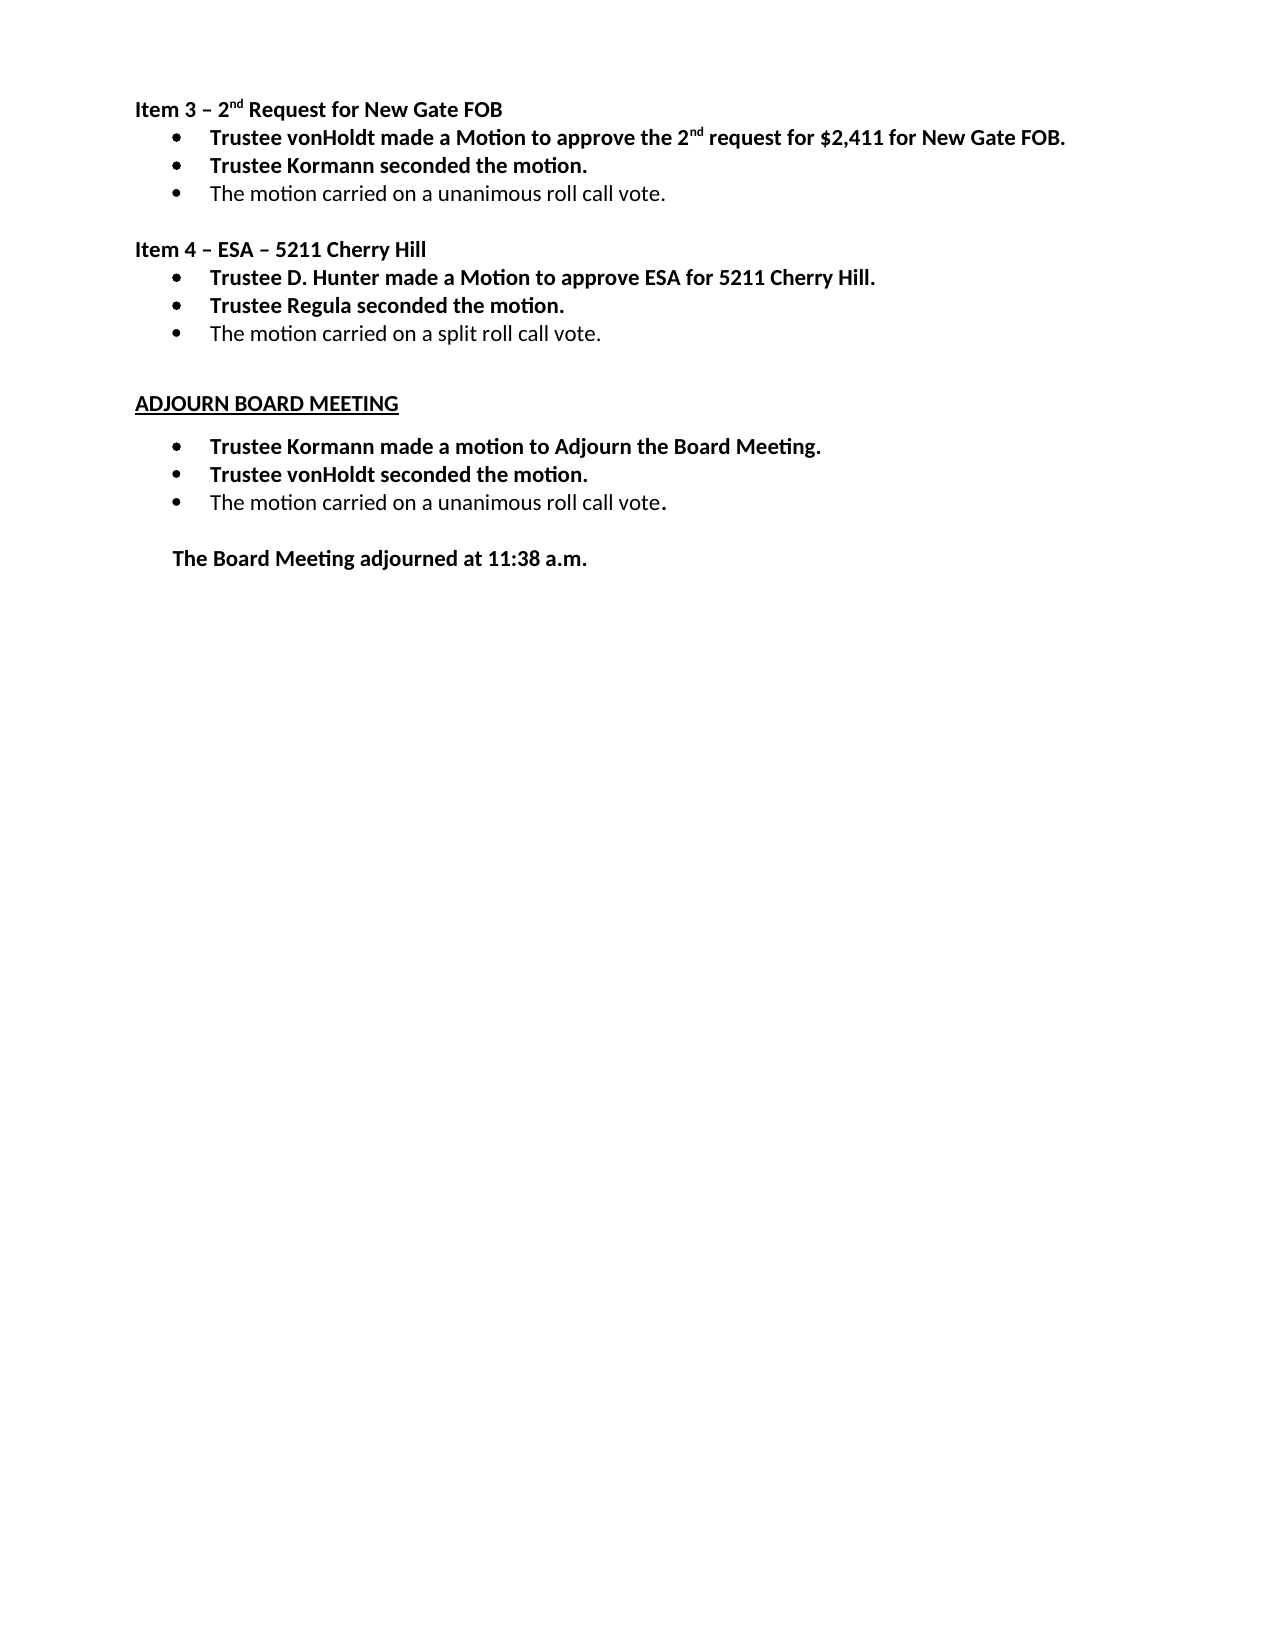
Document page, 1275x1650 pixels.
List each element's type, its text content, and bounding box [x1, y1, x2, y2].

text Item 3 – 2nd Request for New Gate FOB [135, 95, 1140, 123]
text The Board Meeting adjourned at 11:38 a.m. [172, 544, 1140, 572]
list Trustee vonHoldt made a Motion to approve the 2nd request for $2,411 for New Gate FOB. [172, 123, 1140, 151]
list The motion carried on a split roll call vote. [172, 319, 1140, 347]
text Item 4 – ESA – 5211 Cherry Hill [135, 235, 1140, 263]
list The motion carried on a unanimous roll call vote. [172, 488, 1140, 516]
text ADJOURN BOARD MEETING [135, 389, 1140, 417]
list Trustee Kormann made a motion to Adjourn the Board Meeting. [172, 432, 1140, 460]
list Trustee vonHoldt seconded the motion. [172, 460, 1140, 488]
list Trustee D. Hunter made a Motion to approve ESA for 5211 Cherry Hill. [172, 263, 1140, 291]
list Trustee Regula seconded the motion. [172, 291, 1140, 319]
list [172, 179, 1140, 207]
list Trustee Kormann seconded the motion. [172, 151, 1140, 179]
